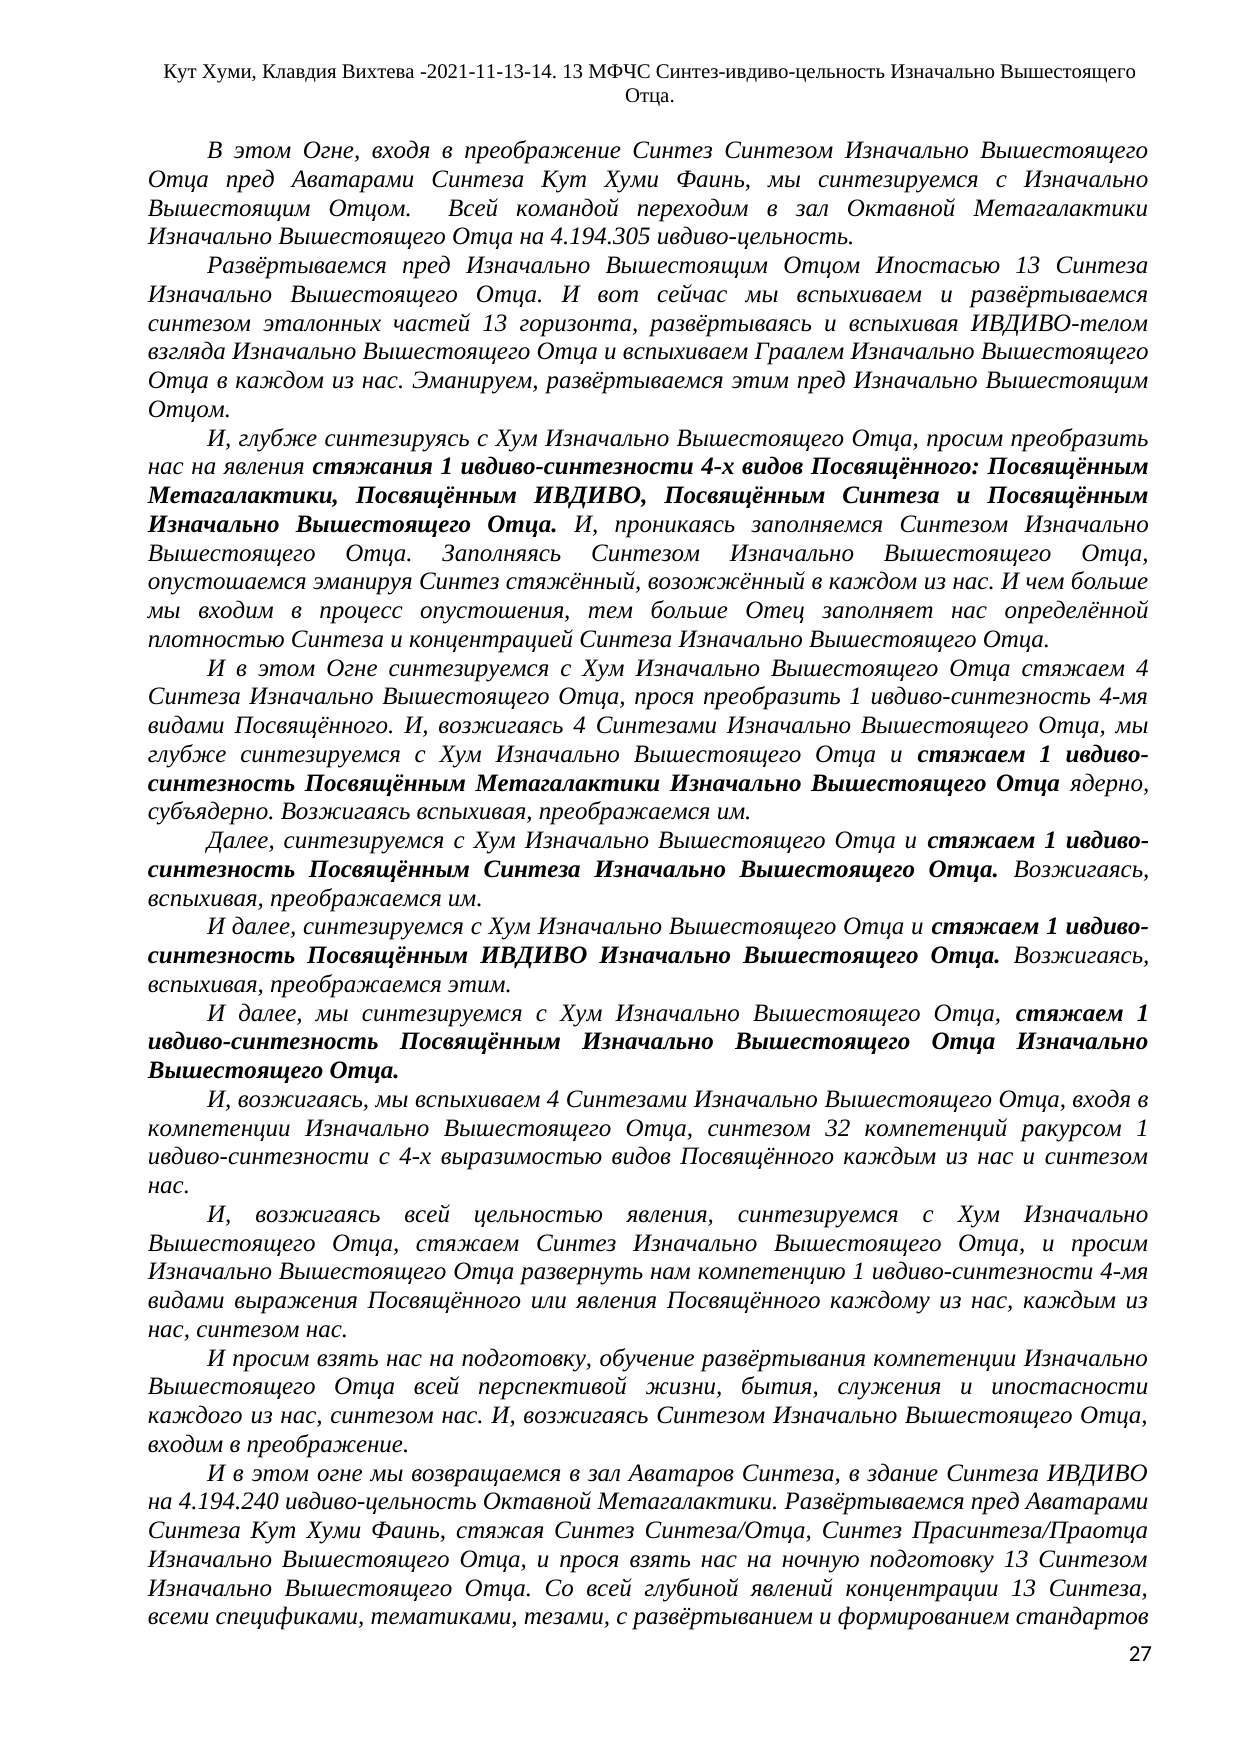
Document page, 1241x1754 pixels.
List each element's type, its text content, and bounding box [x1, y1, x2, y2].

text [148, 1458, 1152, 1630]
text И далее, синтезируемся с Хум Изначально Вышестоящего Отца и стяжаем 1 ивдиво-синтезность Посвящённым ИВДИВО Изначально Вышестоящего Отца. Возжигаясь, вспыхивая, преображаемся этим. [148, 911, 1152, 998]
text И, возжигаясь, мы вспыхиваем 4 Синтезами Изначально Вышестоящего Отца, входя в компетенции Изначально Вышестоящего Отца, синтезом 32 компетенций ракурсом 1 ивдиво-синтезности с 4-х выразимостью видов Посвящённого каждым из нас и синтезом нас. [148, 1084, 1152, 1199]
text И, глубже синтезируясь с Хум Изначально Вышестоящего Отца, просим преобразить нас на явления стяжания 1 ивдиво-синтезности 4-х видов Посвящённого: Посвящённым Метагалактики, Посвящённым ИВДИВО, Посвящённым Синтеза и Посвящённым Изначально Вышестоящего Отца. И, проникаясь заполняемся Синтезом Изначально Вышестоящего Отца. Заполняясь Синтезом Изначально Вышестоящего Отца, опустошаемся эманируя Синтез стяжённый, возожжённый в каждом из нас. И чем больше мы входим в процесс опустошения, тем больше Отец заполняет нас определённой плотностью Синтеза и концентрацией Синтеза Изначально Вышестоящего Отца. [148, 423, 1152, 653]
text И просим взять нас на подготовку, обучение развёртывания компетенции Изначально Вышестоящего Отца всей перспективой жизни, бытия, служения и ипостасности каждого из нас, синтезом нас. И, возжигаясь Синтезом Изначально Вышестоящего Отца, входим в преображение. [148, 1343, 1152, 1458]
text Развёртываемся пред Изначально Вышестоящим Отцом Ипостасью 13 Синтеза Изначально Вышестоящего Отца. И вот сейчас мы вспыхиваем и развёртываемся синтезом эталонных частей 13 горизонта, развёртываясь и вспыхивая ИВДИВО-телом взгляда Изначально Вышестоящего Отца и вспыхиваем Граалем Изначально Вышестоящего Отца в каждом из нас. Эманируем, развёртываемся этим пред Изначально Вышестоящим Отцом. [148, 250, 1152, 423]
text Далее, синтезируемся с Хум Изначально Вышестоящего Отца и стяжаем 1 ивдиво-синтезность Посвящённым Синтеза Изначально Вышестоящего Отца. Возжигаясь, вспыхивая, преображаемся им. [148, 825, 1152, 911]
text И далее, мы синтезируемся с Хум Изначально Вышестоящего Отца, стяжаем 1 ивдиво-синтезность Посвящённым Изначально Вышестоящего Отца Изначально Вышестоящего Отца. [148, 998, 1152, 1084]
text В этом Огне, входя в преображение Синтез Синтезом Изначально Вышестоящего Отца пред Аватарами Синтеза Кут Хуми Фаинь, мы синтезируемся с Изначально Вышестоящим Отцом. Всей командой переходим в зал Октавной Метагалактики Изначально Вышестоящего Отца на 4.194.305 ивдиво-цельность. [148, 135, 1152, 250]
text И в этом Огне синтезируемся с Хум Изначально Вышестоящего Отца стяжаем 4 Синтеза Изначально Вышестоящего Отца, прося преобразить 1 ивдиво-синтезность 4-мя видами Посвящённого. И, возжигаясь 4 Синтезами Изначально Вышестоящего Отца, мы глубже синтезируемся с Хум Изначально Вышестоящего Отца и стяжаем 1 ивдиво-синтезность Посвящённым Метагалактики Изначально Вышестоящего Отца ядерно, субъядерно. Возжигаясь вспыхивая, преображаемся им. [148, 653, 1152, 825]
text И, возжигаясь всей цельностью явления, синтезируемся с Хум Изначально Вышестоящего Отца, стяжаем Синтез Изначально Вышестоящего Отца, и просим Изначально Вышестоящего Отца развернуть нам компетенцию 1 ивдиво-синтезности 4-мя видами выражения Посвящённого или явления Посвящённого каждому из нас, каждым из нас, синтезом нас. [148, 1199, 1152, 1343]
